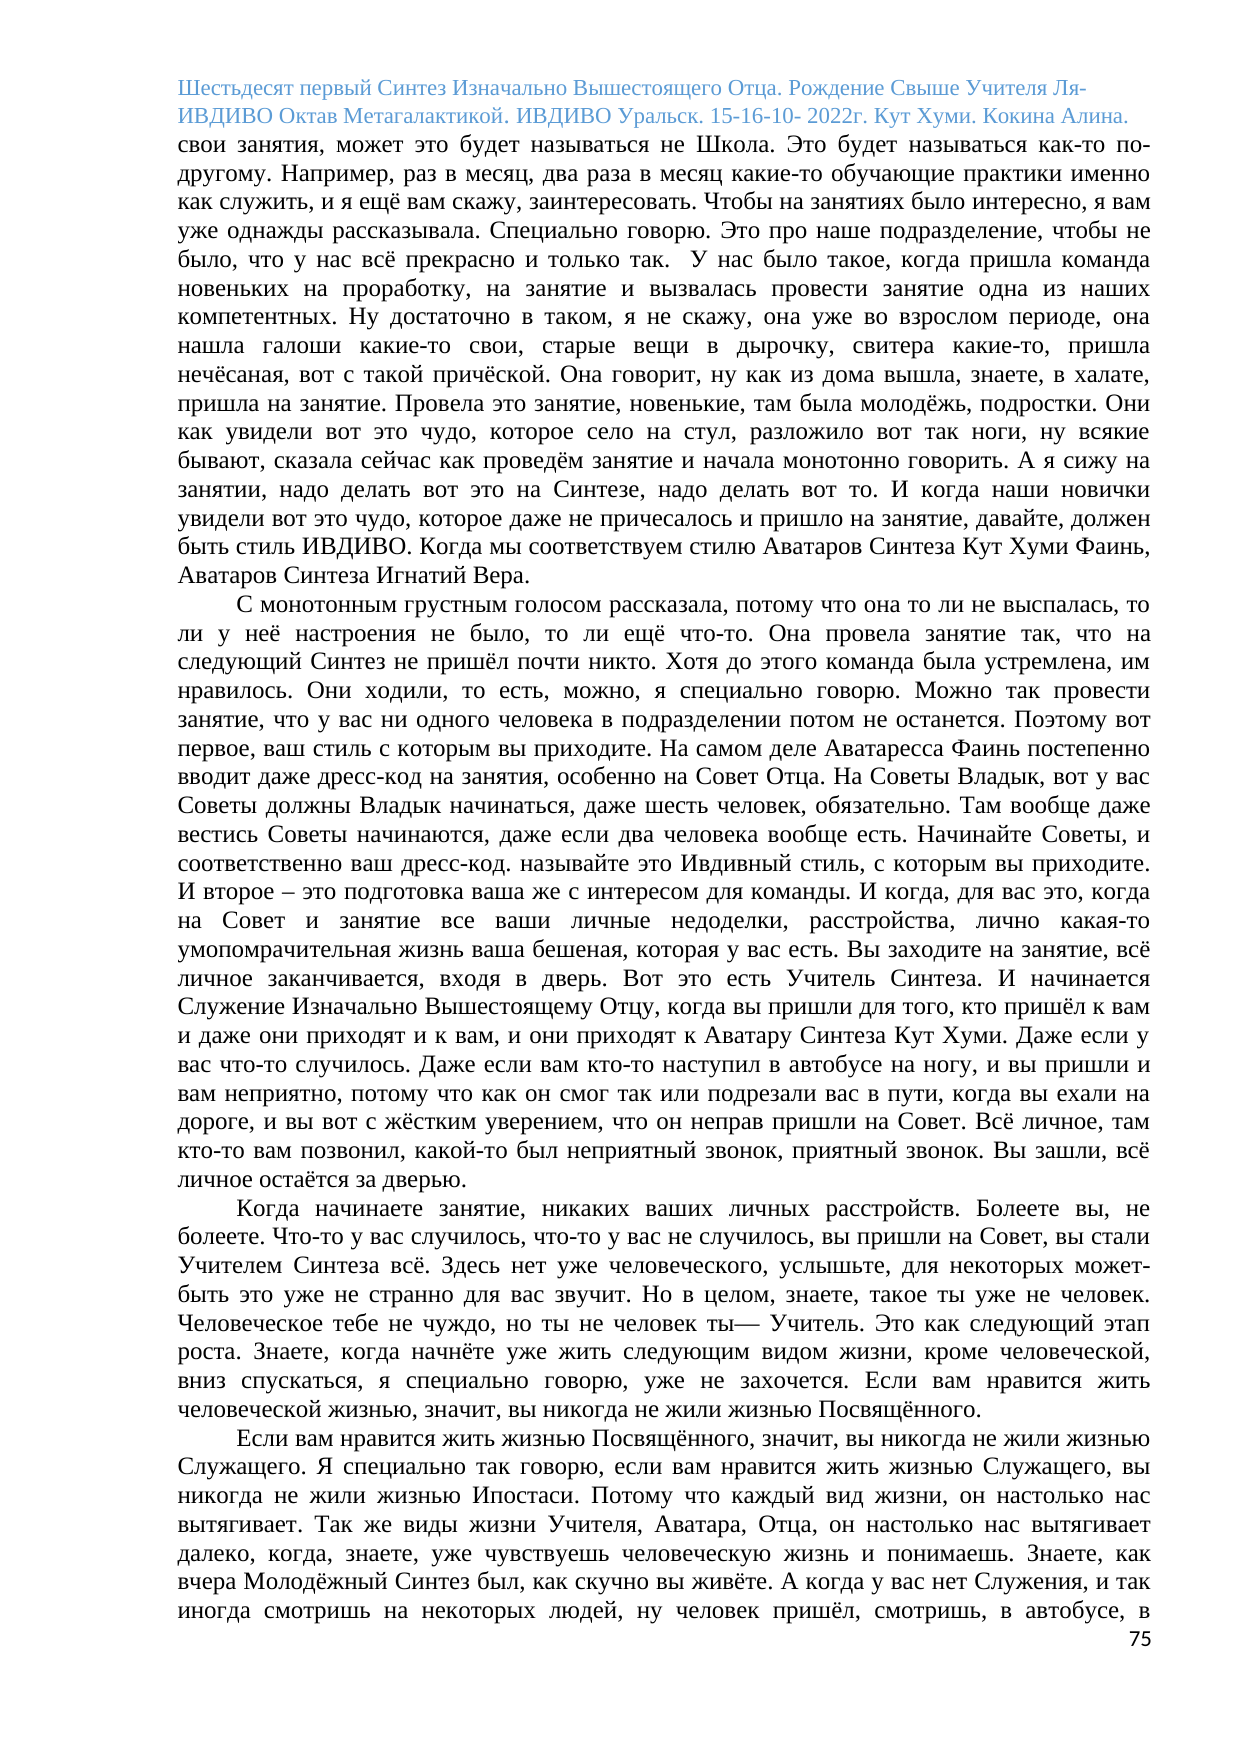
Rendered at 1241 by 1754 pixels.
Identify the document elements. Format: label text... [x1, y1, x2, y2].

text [177, 1423, 1152, 1624]
text С монотонным грустным голосом рассказала, потому что она то ли не выспалась, то ли у неё настроения не было, то ли ещё что-то. Она провела занятие так, что на следующий Синтез не пришёл почти никто. Хотя до этого команда была устремлена, им нравилось. Они ходили, то есть, можно, я специально говорю. Можно так провести занятие, что у вас ни одного человека в подразделении потом не останется. Поэтому вот первое, ваш стиль с которым вы приходите. На самом деле Аватаресса Фаинь постепенно вводит даже дресс-код на занятия, особенно на Совет Отца. На Советы Владык, вот у вас Советы должны Владык начинаться, даже шесть человек, обязательно. Там вообще даже вестись Советы начинаются, даже если два человека вообще есть. Начинайте Советы, и соответственно ваш дресс-код. называйте это Ивдивный стиль, с которым вы приходите. И второе – это подготовка ваша же с интересом для команды. И когда, для вас это, когда на Совет и занятие все ваши личные недоделки, расстройства, лично какая-то умопомрачительная жизнь ваша бешеная, которая у вас есть. Вы заходите на занятие, всё личное заканчивается, входя в дверь. Вот это есть Учитель Синтеза. И начинается Служение Изначально Вышестоящему Отцу, когда вы пришли для того, кто пришёл к вам и даже они приходят и к вам, и они приходят к Аватару Синтеза Кут Хуми. Даже если у вас что-то случилось. Даже если вам кто-то наступил в автобусе на ногу, и вы пришли и вам неприятно, потому что как он смог так или подрезали вас в пути, когда вы ехали на дороге, и вы вот с жёстким уверением, что он неправ пришли на Совет. Всё личное, там кто-то вам позвонил, какой-то был неприятный звонок, приятный звонок. Вы зашли, всё личное остаётся за дверью. [177, 589, 1152, 1193]
text Когда начинаете занятие, никаких ваших личных расстройств. Болеете вы, не болеете. Что-то у вас случилось, что-то у вас не случилось, вы пришли на Совет, вы стали Учителем Синтеза всё. Здесь нет уже человеческого, услышьте, для некоторых может-быть это уже не странно для вас звучит. Но в целом, знаете, такое ты уже не человек. Человеческое тебе не чуждо, но ты не человек ты— Учитель. Это как следующий этап роста. Знаете, когда начнёте уже жить следующим видом жизни, кроме человеческой, вниз спускаться, я специально говорю, уже не захочется. Если вам нравится жить человеческой жизнью, значит, вы никогда не жили жизнью Посвящённого. [177, 1193, 1152, 1423]
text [177, 129, 1152, 589]
